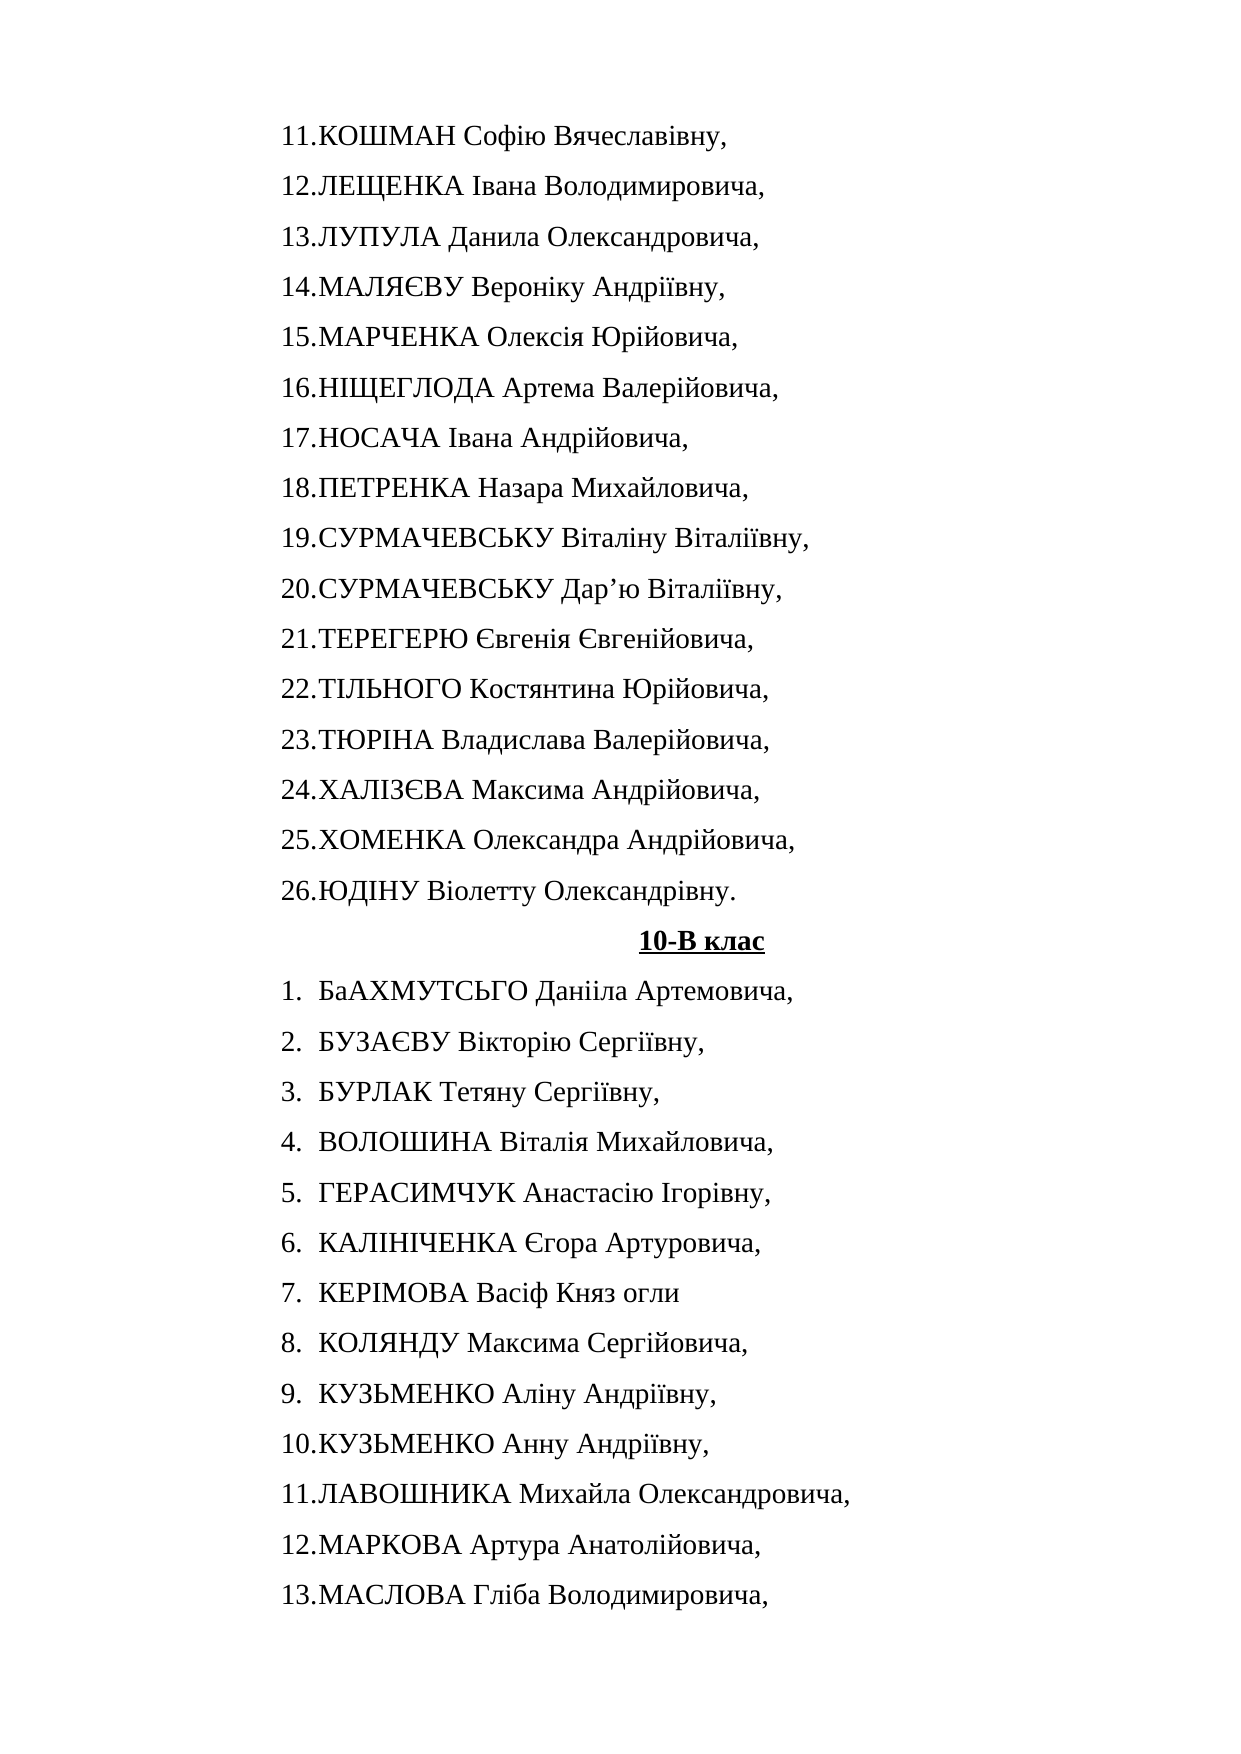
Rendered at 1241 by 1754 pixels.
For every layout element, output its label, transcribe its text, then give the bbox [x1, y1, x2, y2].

list ХАЛІЗЄВА Максима Андрійовича, [281, 772, 1181, 806]
list КОШМАН Софію Вячеславівну, [281, 118, 1181, 152]
list ТІЛЬНОГО Костянтина Юрійовича, [281, 672, 1181, 705]
list ГЕРАСИМЧУК Анастасію Ігорівну, [281, 1175, 1181, 1208]
list ЛУПУЛА Данила Олександровича, [281, 219, 1181, 252]
list ЮДІНУ Віолетту Олександрівну. [281, 873, 1181, 906]
list БУРЛАК Тетяну Сергіївну, [281, 1074, 1181, 1108]
list МАЛЯЄВУ Вероніку Андріївну, [281, 269, 1181, 303]
list КОЛЯНДУ Максима Сергійовича, [281, 1326, 1181, 1359]
list МАРКОВА Артура Анатолійовича, [281, 1527, 1181, 1560]
list КУЗЬМЕНКО Аліну Андріївну, [281, 1376, 1181, 1409]
text 10-В клас [222, 923, 1181, 957]
list ЛАВОШНИКА Михайла Олександровича, [281, 1477, 1181, 1510]
list КАЛІНІЧЕНКА Єгора Артуровича, [281, 1225, 1181, 1258]
list ХОМЕНКА Олександра Андрійовича, [281, 822, 1181, 856]
list СУРМАЧЕВСЬКУ Дар’ю Віталіївну, [281, 571, 1181, 604]
list БаАХМУТСЬГО Данііла Артемовича, [281, 973, 1181, 1007]
list КЕРІМОВА Васіф Княз огли [281, 1275, 1181, 1309]
list ЛЕЩЕНКА Івана Володимировича, [281, 168, 1181, 202]
list НІЩЕГЛОДА Артема Валерійовича, [281, 370, 1181, 403]
list ПЕТРЕНКА Назара Михайловича, [281, 470, 1181, 504]
list МАСЛОВА Гліба Володимировича, [281, 1577, 1181, 1611]
list КУЗЬМЕНКО Анну Андріївну, [281, 1426, 1181, 1460]
list МАРЧЕНКА Олексія Юрійовича, [281, 319, 1181, 353]
list БУЗАЄВУ Вікторію Сергіївну, [281, 1024, 1181, 1057]
list ВОЛОШИНА Віталія Михайловича, [281, 1124, 1181, 1158]
list СУРМАЧЕВСЬКУ Віталіну Віталіївну, [281, 521, 1181, 554]
list НОСАЧА Івана Андрійовича, [281, 420, 1181, 453]
list ТЕРЕГЕРЮ Євгенія Євгенійовича, [281, 621, 1181, 655]
list ТЮРІНА Владислава Валерійовича, [281, 722, 1181, 755]
